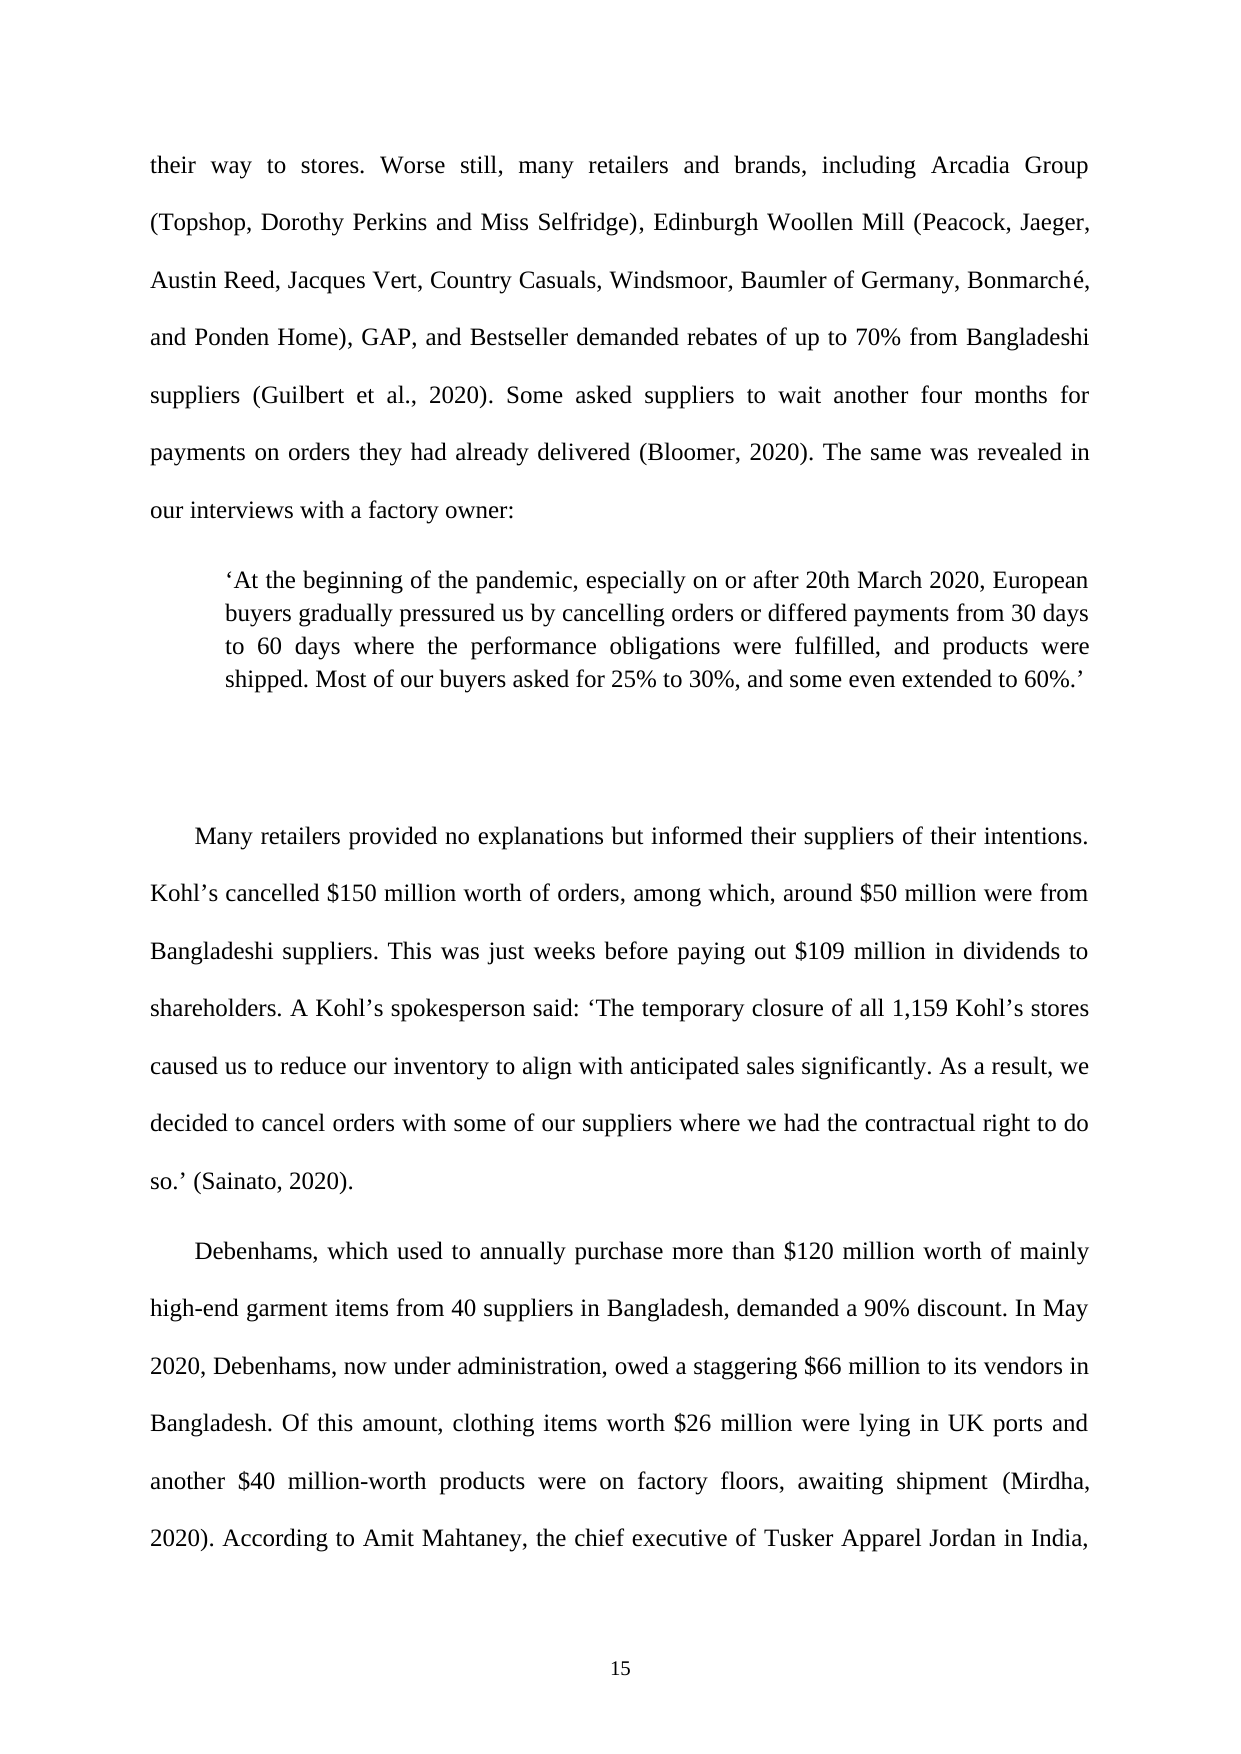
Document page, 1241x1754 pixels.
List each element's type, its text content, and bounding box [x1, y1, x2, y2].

text ‘At the beginning of the pandemic, especially on or after 20th March 2020, European buyers gradually pressured us by cancelling orders or differed payments from 30 days to 60 days where the performance obligations were fulfilled, and products were shipped. Most of our buyers asked for 25% to 30%, and some even extended to 60%.’ [225, 565, 1090, 693]
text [150, 1236, 1090, 1552]
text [150, 150, 1090, 524]
text Many retailers provided no explanations but informed their suppliers of their intentions. Kohl’s cancelled $150 million worth of orders, among which, around $50 million were from Bangladeshi suppliers. This was just weeks before paying out $109 million in dividends to shareholders. A Kohl’s spokesperson said: ‘The temporary closure of all 1,159 Kohl’s stores caused us to reduce our inventory to align with anticipated sales significantly. As a result, we decided to cancel orders with some of our suppliers where we had the contractual right to do so.’ (Sainato, 2020). [150, 821, 1090, 1194]
